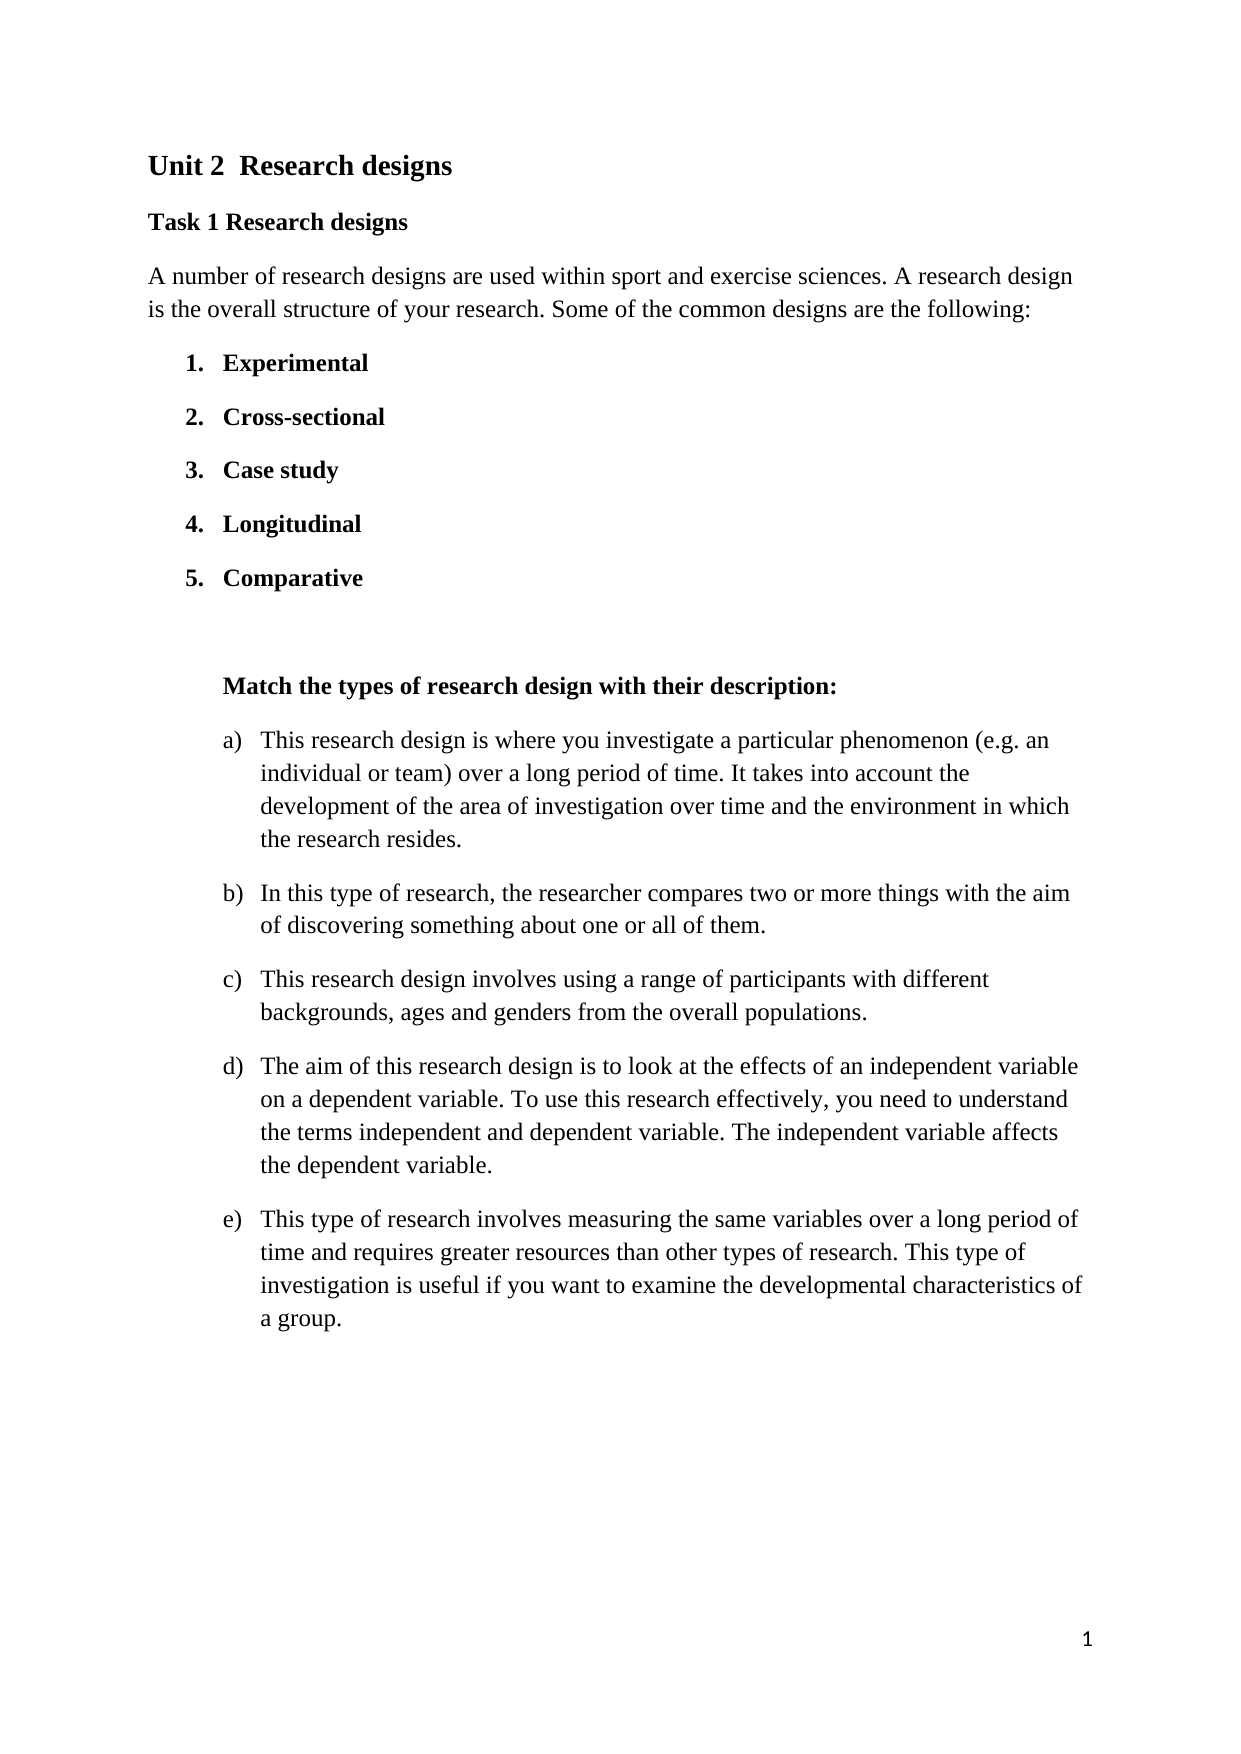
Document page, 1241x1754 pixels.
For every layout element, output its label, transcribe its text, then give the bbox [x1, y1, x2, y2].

list This type of research involves measuring the same variables over a long period of time and requires greater resources than other types of research. This type of investigation is useful if you want to examine the developmental characteristics of a group. [223, 1204, 1093, 1332]
list Match the types of research design with their description: [223, 671, 1093, 699]
list This research design is where you investigate a particular phenomenon (e.g. an individual or team) over a long period of time. It takes into account the development of the area of investigation over time and the environment in which the research resides. [223, 725, 1093, 852]
list Cross-sectional [185, 402, 1093, 430]
text A number of research designs are used within sport and exercise sciences. A research design is the overall structure of your research. Some of the common designs are the following: [148, 261, 1093, 323]
text Task 1 Research designs [148, 207, 1093, 236]
list Case study [185, 455, 1093, 484]
list Longitudinal [185, 509, 1093, 538]
text Unit 2 Research designs [148, 148, 1093, 181]
list The aim of this research design is to look at the effects of an independent variable on a dependent variable. To use this research effectively, you need to understand the terms independent and dependent variable. The independent variable affects the dependent variable. [223, 1051, 1093, 1179]
list Comparative [185, 563, 1093, 592]
list This research design involves using a range of participants with different backgrounds, ages and genders from the overall populations. [223, 964, 1093, 1026]
list In this type of research, the researcher compares two or more things with the aim of discovering something about one or all of them. [223, 878, 1093, 939]
list Experimental [185, 348, 1093, 376]
